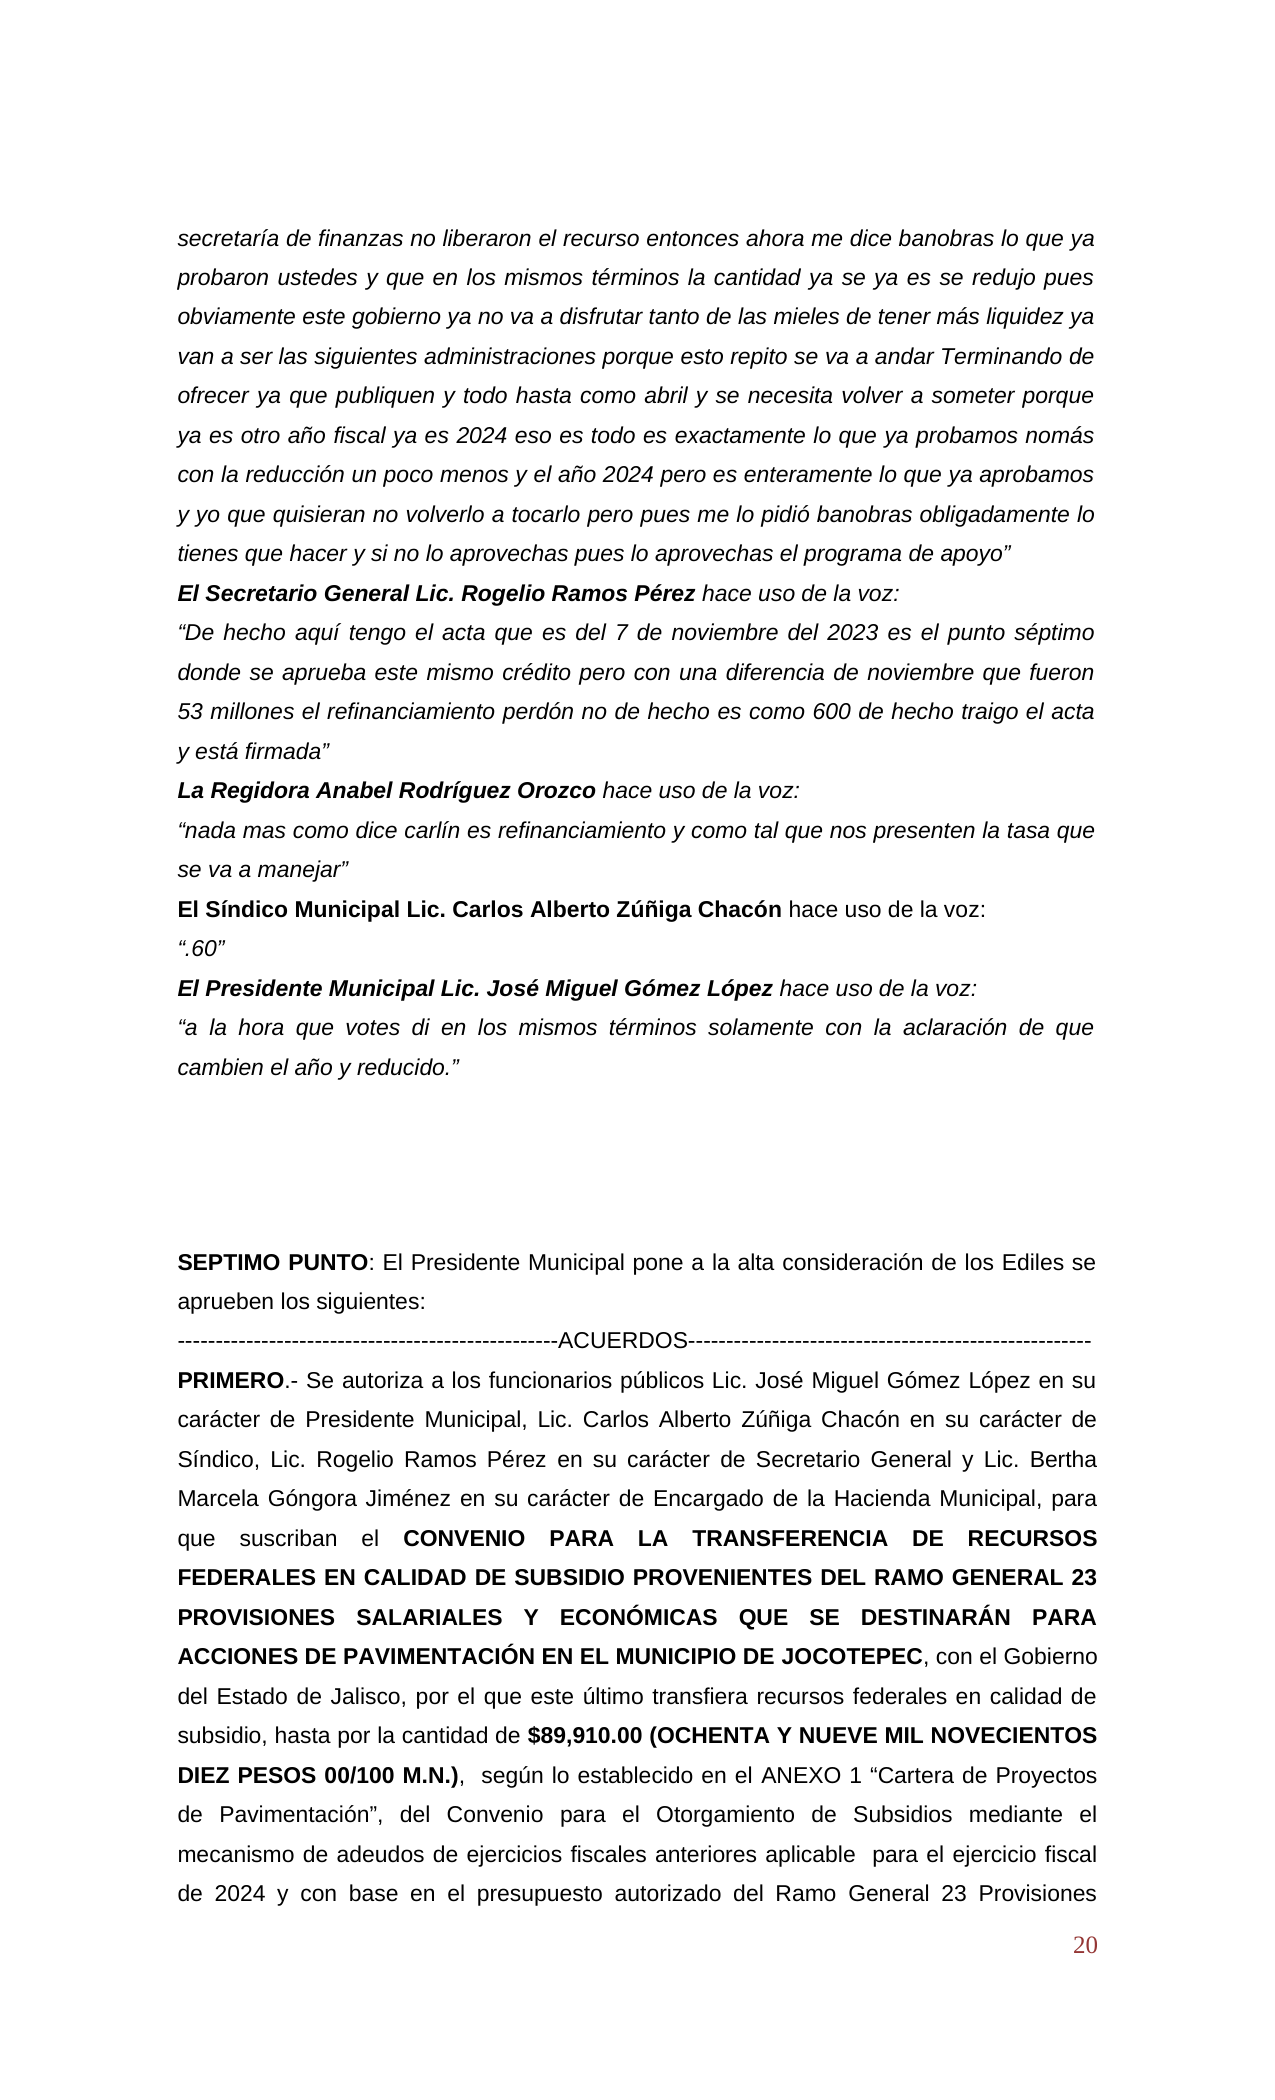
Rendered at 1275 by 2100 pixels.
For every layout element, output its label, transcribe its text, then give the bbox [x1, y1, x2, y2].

text “nada mas como dice carlín es refinanciamiento y como tal que nos presenten la tasa que se va a manejar” [177, 817, 1098, 882]
text El Síndico Municipal Lic. Carlos Alberto Zúñiga Chacón hace uso de la voz: [177, 896, 1098, 922]
text “.60” [177, 935, 1098, 961]
text El Presidente Municipal Lic. José Miguel Gómez López hace uso de la voz: [177, 974, 1098, 1001]
text El Secretario General Lic. Rogelio Ramos Pérez hace uso de la voz: [177, 580, 1098, 606]
text “a la hora que votes di en los mismos términos solamente con la aclaración de que cambien el año y reducido.” [177, 1014, 1098, 1080]
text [177, 224, 1098, 567]
text SEPTIMO PUNTO: El Presidente Municipal pone a la alta consideración de los Ediles se aprueben los siguientes: [177, 1248, 1098, 1314]
text --------------------------------------------------ACUERDOS----------------------------------------------------- [177, 1327, 1098, 1354]
text La Regidora Anabel Rodríguez Orozco hace uso de la voz: [177, 777, 1098, 803]
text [177, 1367, 1098, 1906]
text “De hecho aquí tengo el acta que es del 7 de noviembre del 2023 es el punto séptimo donde se aprueba este mismo crédito pero con una diferencia de noviembre que fueron 53 millones el refinanciamiento perdón no de hecho es como 600 de hecho traigo el acta y está firmada” [177, 619, 1098, 764]
